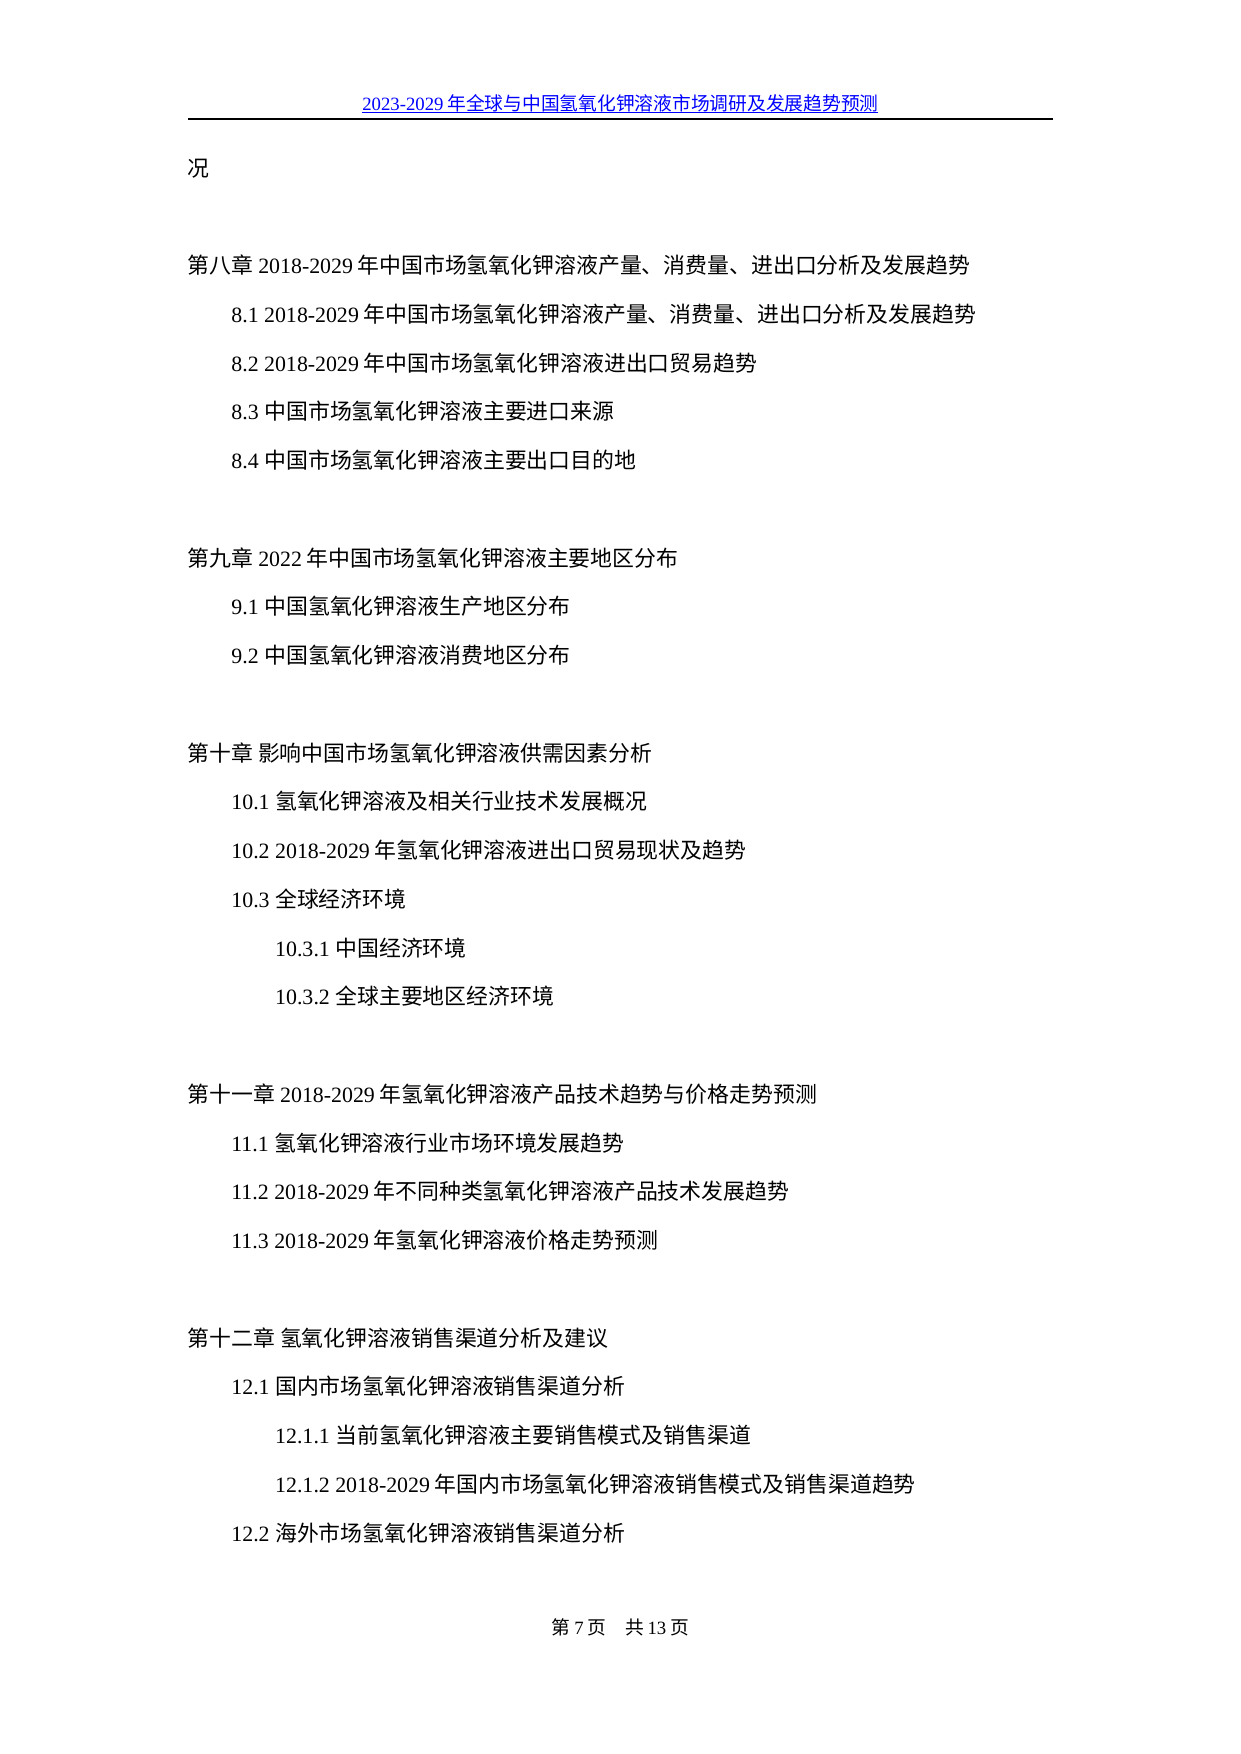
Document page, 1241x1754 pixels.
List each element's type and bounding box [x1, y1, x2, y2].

text [187, 150, 1053, 1548]
